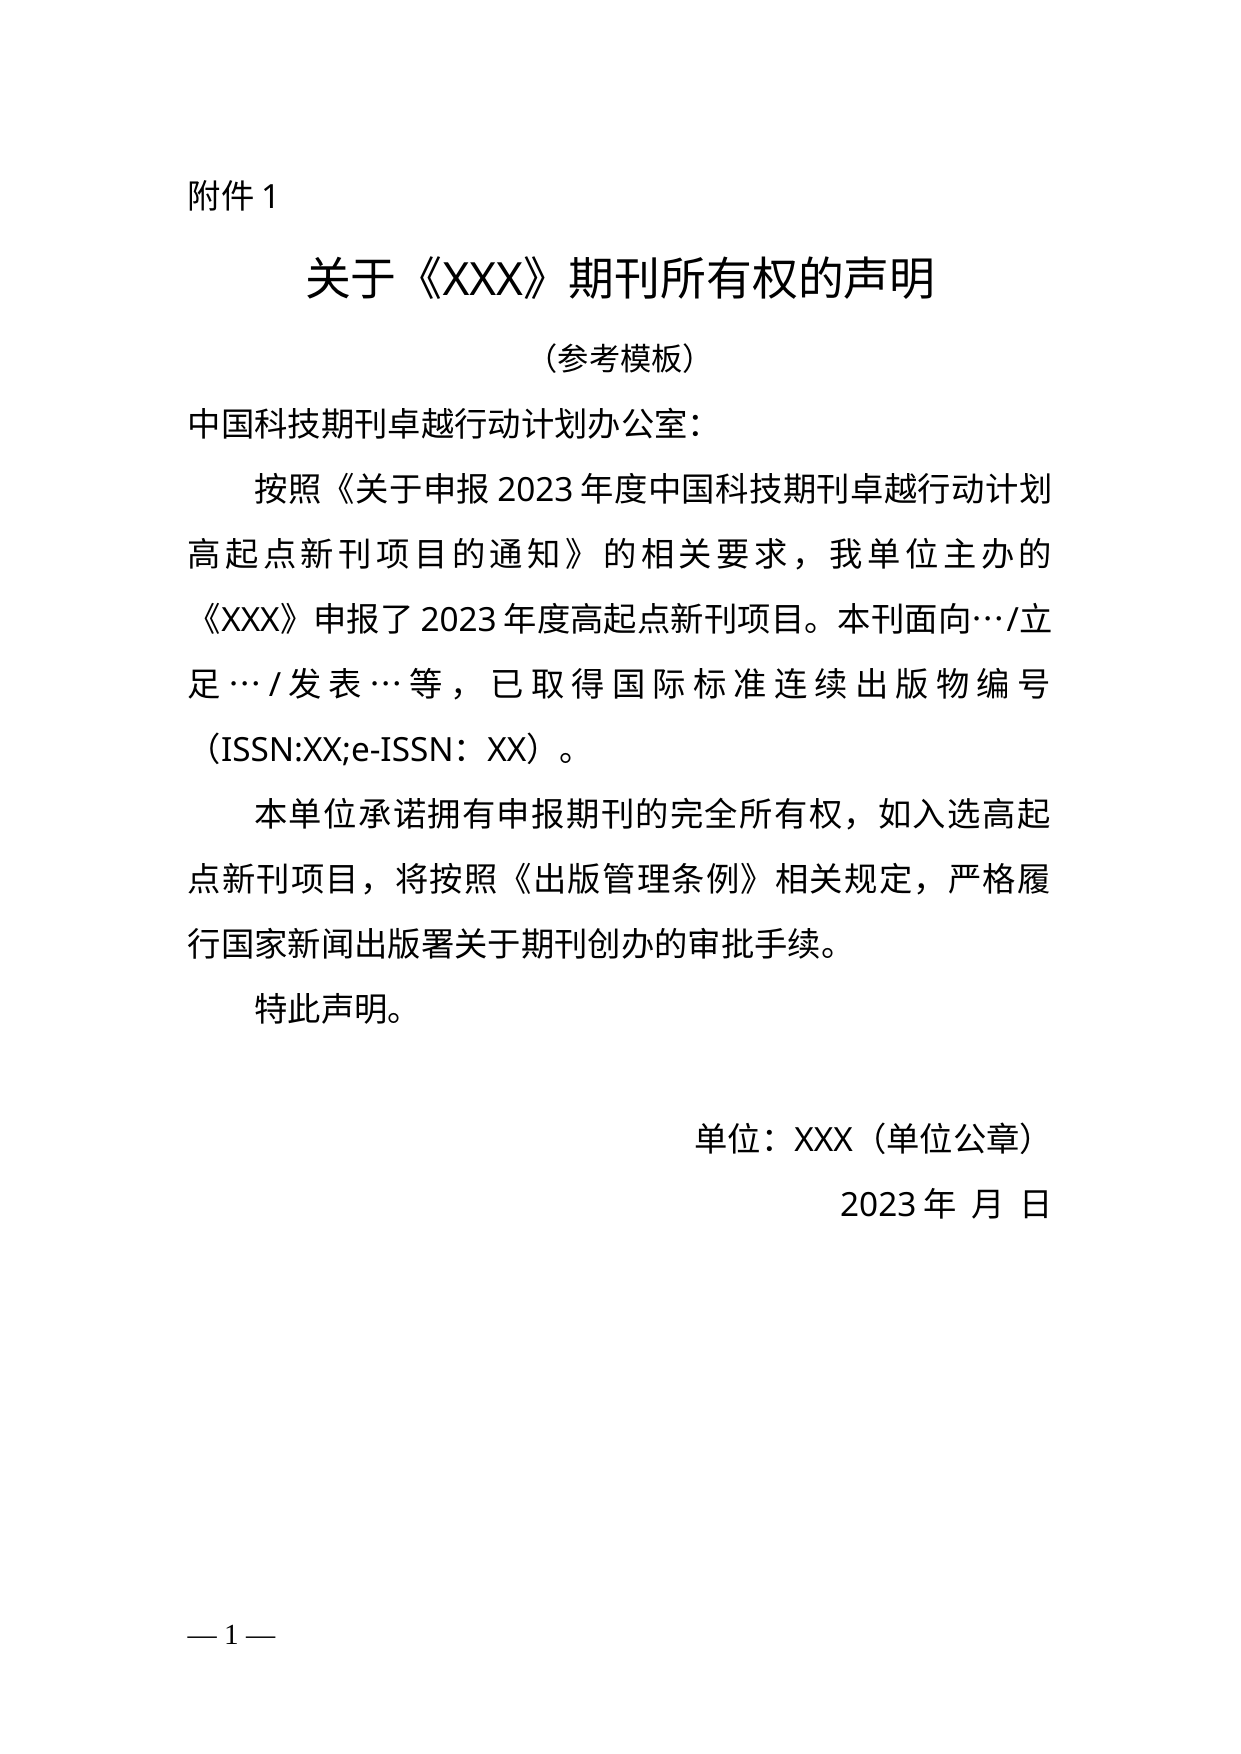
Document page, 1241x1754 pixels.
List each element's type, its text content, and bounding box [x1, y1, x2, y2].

text 2023年 月 日 [187, 1169, 1053, 1234]
text 单位：XXX（单位公章） [187, 1104, 1053, 1169]
text 附件1 [187, 162, 1053, 227]
text 按照《关于申报2023年度中国科技期刊卓越行动计划高起点新刊项目的通知》的相关要求，我单位主办的《XXX》申报了2023年度高起点新刊项目。本刊面向…/立足…/发表…等，已取得国际标准连续出版物编号（ISSN:XX;e-ISSN：XX）。 [187, 454, 1053, 779]
text 中国科技期刊卓越行动计划办公室： [187, 389, 1053, 454]
text 本单位承诺拥有申报期刊的完全所有权，如入选高起点新刊项目，将按照《出版管理条例》相关规定，严格履行国家新闻出版署关于期刊创办的审批手续。 [187, 779, 1053, 974]
text 特此声明。 [187, 974, 1053, 1039]
text 关于《XXX》期刊所有权的声明 （参考模板） [187, 227, 1053, 389]
